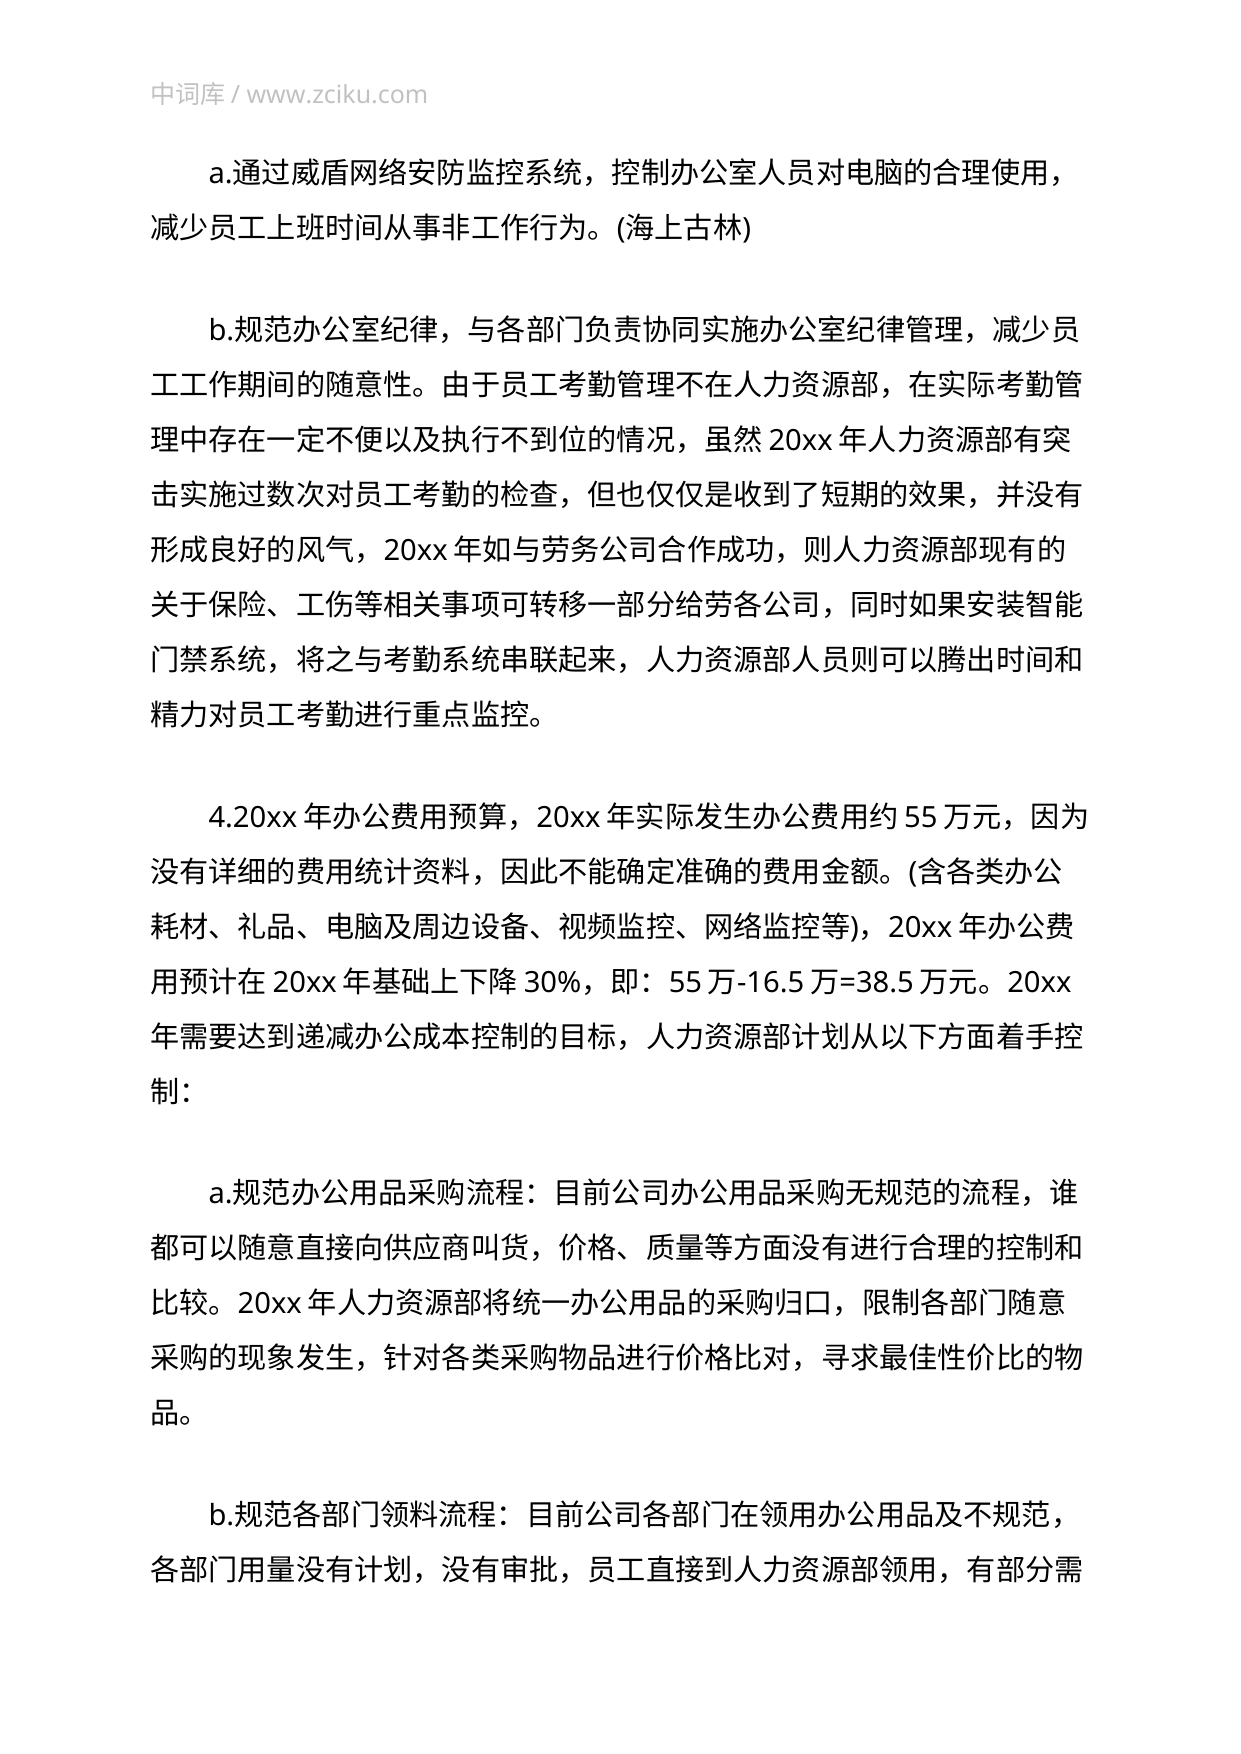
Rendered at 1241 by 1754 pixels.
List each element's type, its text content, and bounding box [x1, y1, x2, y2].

text b.规范办公室纪律，与各部门负责协同实施办公室纪律管理，减少员工工作期间的随意性。由于员工考勤管理不在人力资源部，在实际考勤管理中存在一定不便以及执行不到位的情况，虽然20xx年人力资源部有突击实施过数次对员工考勤的检查，但也仅仅是收到了短期的效果，并没有形成良好的风气，20xx年如与劳务公司合作成功，则人力资源部现有的关于保险、工伤等相关事项可转移一部分给劳各公司，同时如果安装智能门禁系统，将之与考勤系统串联起来，人力资源部人员则可以腾出时间和精力对员工考勤进行重点监控。 [150, 307, 1090, 734]
text a.通过威盾网络安防监控系统，控制办公室人员对电脑的合理使用，减少员工上班时间从事非工作行为。(海上古林) [150, 150, 1090, 247]
text 4.20xx年办公费用预算，20xx年实际发生办公费用约55万元，因为没有详细的费用统计资料，因此不能确定准确的费用金额。(含各类办公耗材、礼品、电脑及周边设备、视频监控、网络监控等)，20xx年办公费用预计在20xx年基础上下降30%，即：55万-16.5万=38.5万元。20xx年需要达到递减办公成本控制的目标，人力资源部计划从以下方面着手控制： [150, 793, 1090, 1111]
text a.规范办公用品采购流程：目前公司办公用品采购无规范的流程，谁都可以随意直接向供应商叫货，价格、质量等方面没有进行合理的控制和比较。20xx年人力资源部将统一办公用品的采购归口，限制各部门随意采购的现象发生，针对各类采购物品进行价格比对，寻求最佳性价比的物品。 [150, 1170, 1090, 1432]
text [150, 1492, 1090, 1589]
